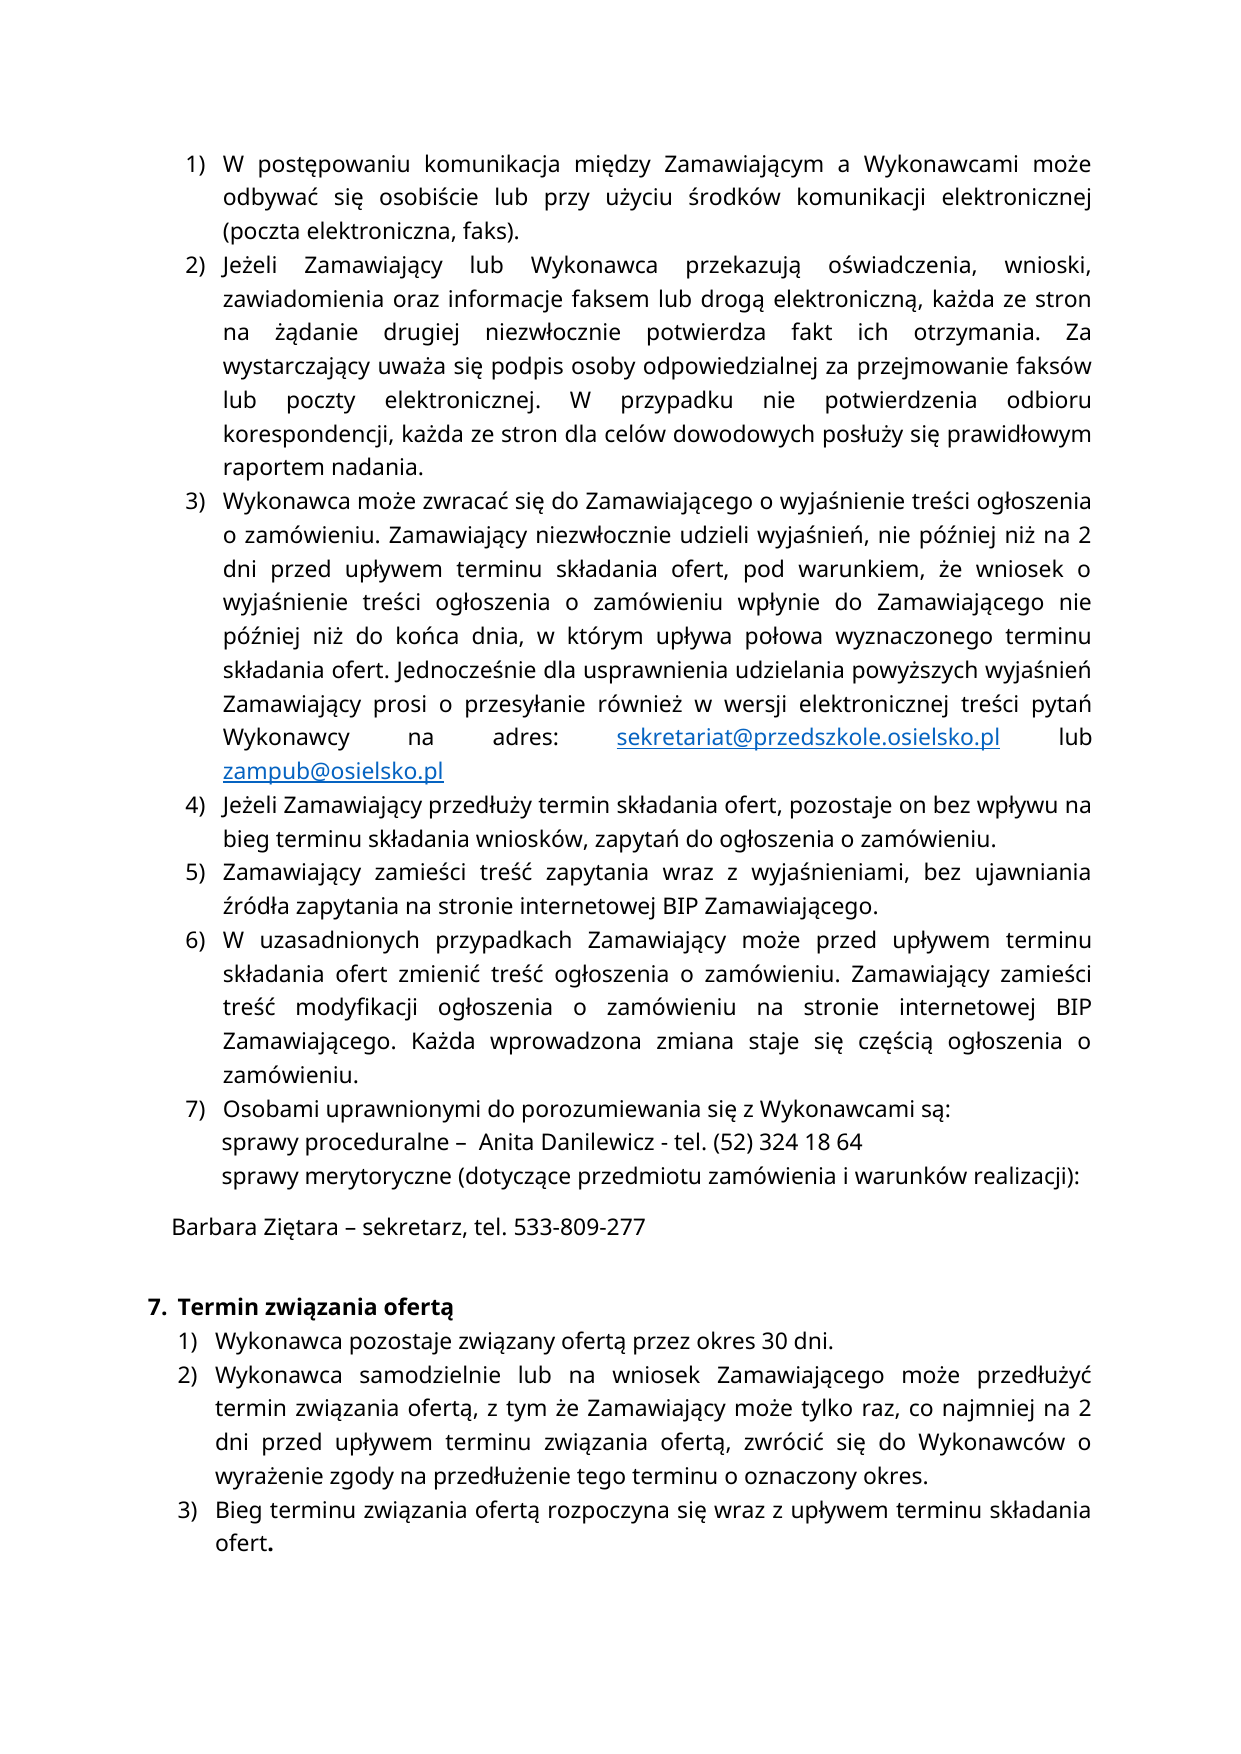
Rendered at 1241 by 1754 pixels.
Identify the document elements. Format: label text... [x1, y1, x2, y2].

list sprawy proceduralne – Anita Danilewicz - tel. (52) 324 18 64 [221, 1126, 1093, 1158]
list Jeżeli Zamawiający lub Wykonawca przekazują oświadczenia, wnioski, zawiadomienia oraz informacje faksem lub drogą elektroniczną, każda ze stron na żądanie drugiej niezwłocznie potwierdza fakt ich otrzymania. Za wystarczający uważa się podpis osoby odpowiedzialnej za przejmowanie faksów lub poczty elektronicznej. W przypadku nie potwierdzenia odbioru korespondencji, każda ze stron dla celów dowodowych posłuży się prawidłowym raportem nadania. [185, 249, 1093, 483]
list Wykonawca może zwracać się do Zamawiającego o wyjaśnienie treści ogłoszenia o zamówieniu. Zamawiający niezwłocznie udzieli wyjaśnień, nie później niż na 2 dni przed upływem terminu składania ofert, pod warunkiem, że wniosek o wyjaśnienie treści ogłoszenia o zamówieniu wpłynie do Zamawiającego nie później niż do końca dnia, w którym upływa połowa wyznaczonego terminu składania ofert. Jednocześnie dla usprawnienia udzielania powyższych wyjaśnień Zamawiający prosi o przesyłanie również w wersji elektronicznej treści pytań Wykonawcy na adres: sekretariat@przedszkole.osielsko.pl lub zampub@osielsko.pl [185, 485, 1093, 786]
list Jeżeli Zamawiający przedłuży termin składania ofert, pozostaje on bez wpływu na bieg terminu składania wniosków, zapytań do ogłoszenia o zamówieniu. [185, 789, 1093, 854]
list W uzasadnionych przypadkach Zamawiający może przed upływem terminu składania ofert zmienić treść ogłoszenia o zamówieniu. Zamawiający zamieści treść modyfikacji ogłoszenia o zamówieniu na stronie internetowej BIP Zamawiającego. Każda wprowadzona zmiana staje się częścią ogłoszenia o zamówieniu. [185, 924, 1093, 1090]
list Bieg terminu związania ofertą rozpoczyna się wraz z upływem terminu składania ofert. [177, 1494, 1093, 1559]
list W postępowaniu komunikacja między Zamawiającym a Wykonawcami może odbywać się osobiście lub przy użyciu środków komunikacji elektronicznej (poczta elektroniczna, faks). [185, 148, 1093, 246]
list Zamawiający zamieści treść zapytania wraz z wyjaśnieniami, bez ujawniania źródła zapytania na stronie internetowej BIP Zamawiającego. [185, 856, 1093, 921]
list Osobami uprawnionymi do porozumiewania się z Wykonawcami są: [185, 1093, 1093, 1124]
list sprawy merytoryczne (dotyczące przedmiotu zamówienia i warunków realizacji): [221, 1160, 1093, 1191]
list Termin związania ofertą [148, 1291, 1093, 1322]
text Barbara Ziętara – sekretarz, tel. 533-809-277 [171, 1211, 1093, 1242]
list Wykonawca pozostaje związany ofertą przez okres 30 dni. [177, 1325, 1093, 1356]
list Wykonawca samodzielnie lub na wniosek Zamawiającego może przedłużyć termin związania ofertą, z tym że Zamawiający może tylko raz, co najmniej na 2 dni przed upływem terminu związania ofertą, zwrócić się do Wykonawców o wyrażenie zgody na przedłużenie tego terminu o oznaczony okres. [177, 1359, 1093, 1491]
